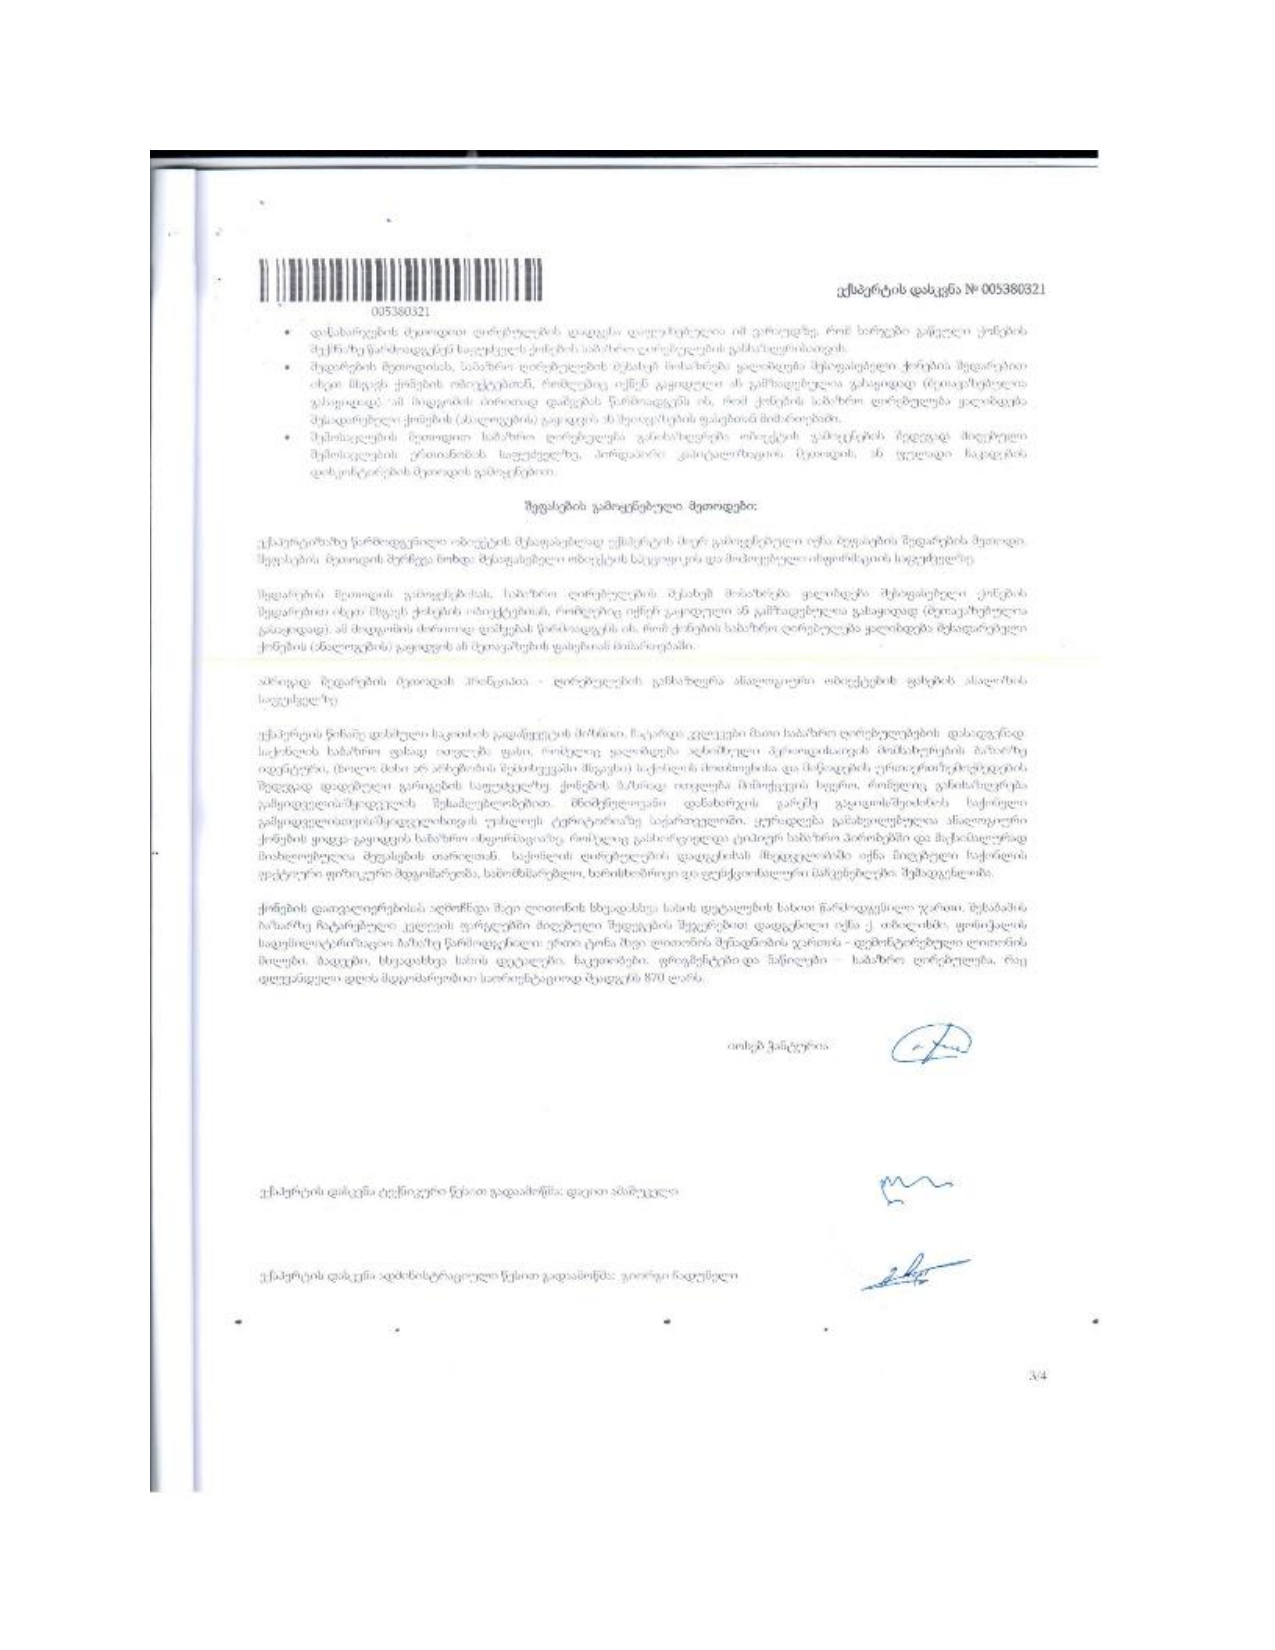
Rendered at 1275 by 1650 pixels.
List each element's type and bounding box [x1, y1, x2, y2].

picture [150, 150, 1105, 1499]
